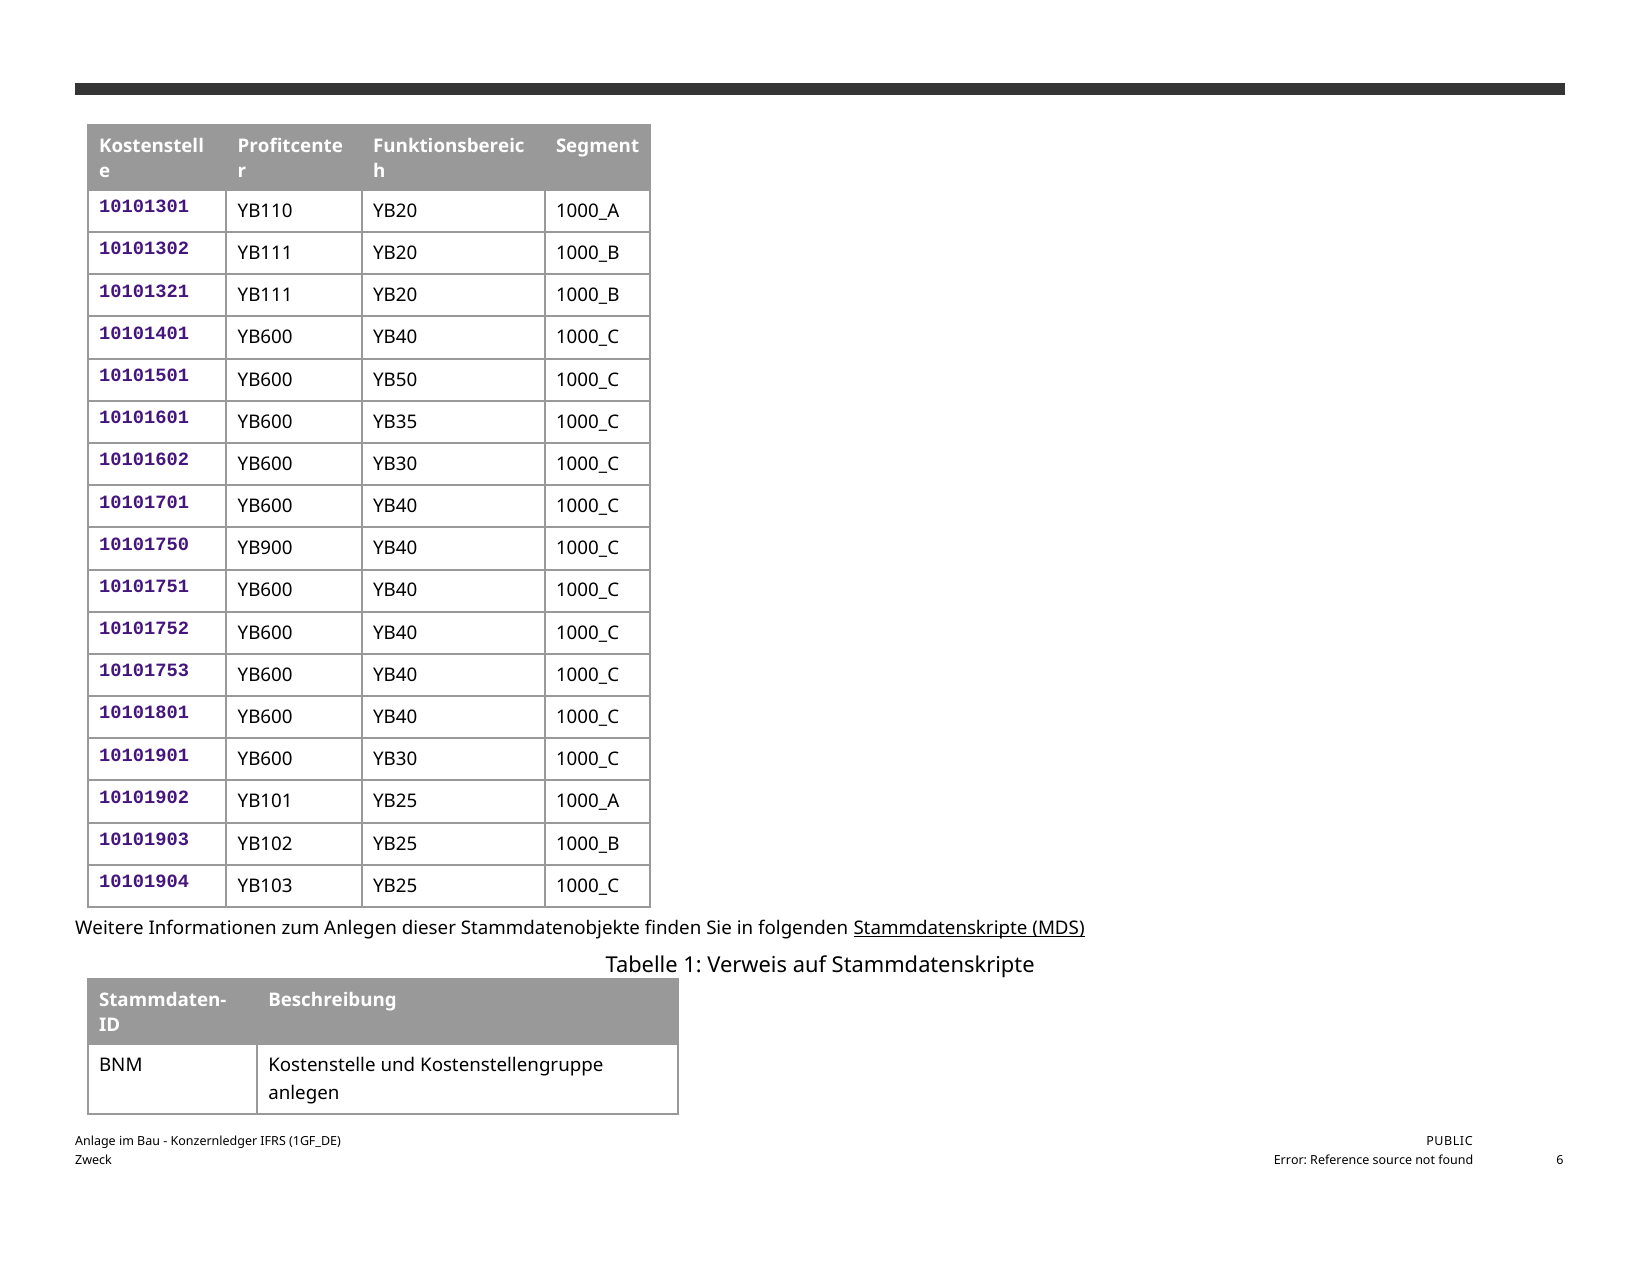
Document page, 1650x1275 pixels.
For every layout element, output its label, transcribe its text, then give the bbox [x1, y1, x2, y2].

table_cell YB25 [363, 781, 544, 822]
table_cell 1000_C [546, 402, 649, 442]
table_cell 10101750 [89, 528, 225, 568]
table_cell YB600 [227, 697, 361, 737]
table_cell YB25 [363, 866, 544, 906]
table_cell YB600 [227, 317, 361, 357]
table_cell YB30 [363, 739, 544, 779]
table_header Profitcenter [227, 126, 361, 189]
table_cell YB40 [363, 486, 544, 526]
table_cell BNM [89, 1045, 256, 1113]
table_cell YB111 [227, 233, 361, 273]
table_cell YB40 [363, 697, 544, 737]
table_cell 1000_C [546, 444, 649, 484]
table_cell YB40 [363, 528, 544, 568]
table_cell 1000_B [546, 275, 649, 315]
table_cell YB103 [227, 866, 361, 906]
table_cell YB600 [227, 444, 361, 484]
table_cell 10101602 [89, 444, 225, 484]
table_cell YB20 [363, 233, 544, 273]
table_cell 10101601 [89, 402, 225, 442]
table_cell 1000_C [546, 697, 649, 737]
table_cell YB40 [363, 655, 544, 695]
table_cell 10101751 [89, 571, 225, 611]
table_cell YB600 [227, 739, 361, 779]
table_cell 10101752 [89, 613, 225, 653]
table_cell 1000_C [546, 739, 649, 779]
table_cell YB600 [227, 613, 361, 653]
table_cell 1000_C [546, 613, 649, 653]
table_cell YB900 [227, 528, 361, 568]
table_cell YB40 [363, 613, 544, 653]
table_cell YB111 [227, 275, 361, 315]
table_cell YB20 [363, 191, 544, 231]
table_cell 1000_C [546, 866, 649, 906]
table_cell 10101801 [89, 697, 225, 737]
table_cell 1000_C [546, 486, 649, 526]
table_header Stammdaten-ID [89, 980, 256, 1043]
table_cell 1000_C [546, 360, 649, 400]
table_cell 1000_C [546, 571, 649, 611]
table_cell 1000_C [546, 528, 649, 568]
text Weitere Informationen zum Anlegen dieser Stammdatenobjekte finden Sie in folgenden Stammdatenskripte (MDS) [75, 914, 1565, 940]
table_header Kostenstelle [89, 126, 225, 189]
table_cell 10101321 [89, 275, 225, 315]
table_cell 10101901 [89, 739, 225, 779]
table_cell 10101902 [89, 781, 225, 822]
table_cell 10101904 [89, 866, 225, 906]
table_cell 1000_A [546, 191, 649, 231]
table_cell 10101401 [89, 317, 225, 357]
table_cell 10101302 [89, 233, 225, 273]
table_cell 1000_A [546, 781, 649, 822]
table_cell 10101301 [89, 191, 225, 231]
table_cell 1000_C [546, 317, 649, 357]
table_cell YB25 [363, 824, 544, 864]
table_cell 1000_C [546, 655, 649, 695]
table_cell YB101 [227, 781, 361, 822]
table_cell 10101701 [89, 486, 225, 526]
table_cell YB40 [363, 571, 544, 611]
title Tabelle 1: Verweis auf Stammdatenskripte [75, 948, 1565, 978]
table_cell YB35 [363, 402, 544, 442]
table_cell YB20 [363, 275, 544, 315]
table_cell YB600 [227, 571, 361, 611]
table_header Beschreibung [258, 980, 677, 1043]
table_cell 10101501 [89, 360, 225, 400]
table_cell YB110 [227, 191, 361, 231]
table_cell YB102 [227, 824, 361, 864]
table_cell Kostenstelle und Kostenstellengruppe anlegen [258, 1045, 677, 1113]
table_cell YB30 [363, 444, 544, 484]
table_cell 10101753 [89, 655, 225, 695]
table_header Funktionsbereich [363, 126, 544, 189]
table_cell YB600 [227, 402, 361, 442]
table_cell YB50 [363, 360, 544, 400]
table_header Segment [546, 126, 649, 189]
table_cell 1000_B [546, 233, 649, 273]
table_cell YB40 [363, 317, 544, 357]
table_cell YB600 [227, 486, 361, 526]
table_cell 1000_B [546, 824, 649, 864]
table_cell YB600 [227, 655, 361, 695]
table_cell 10101903 [89, 824, 225, 864]
table_cell YB600 [227, 360, 361, 400]
